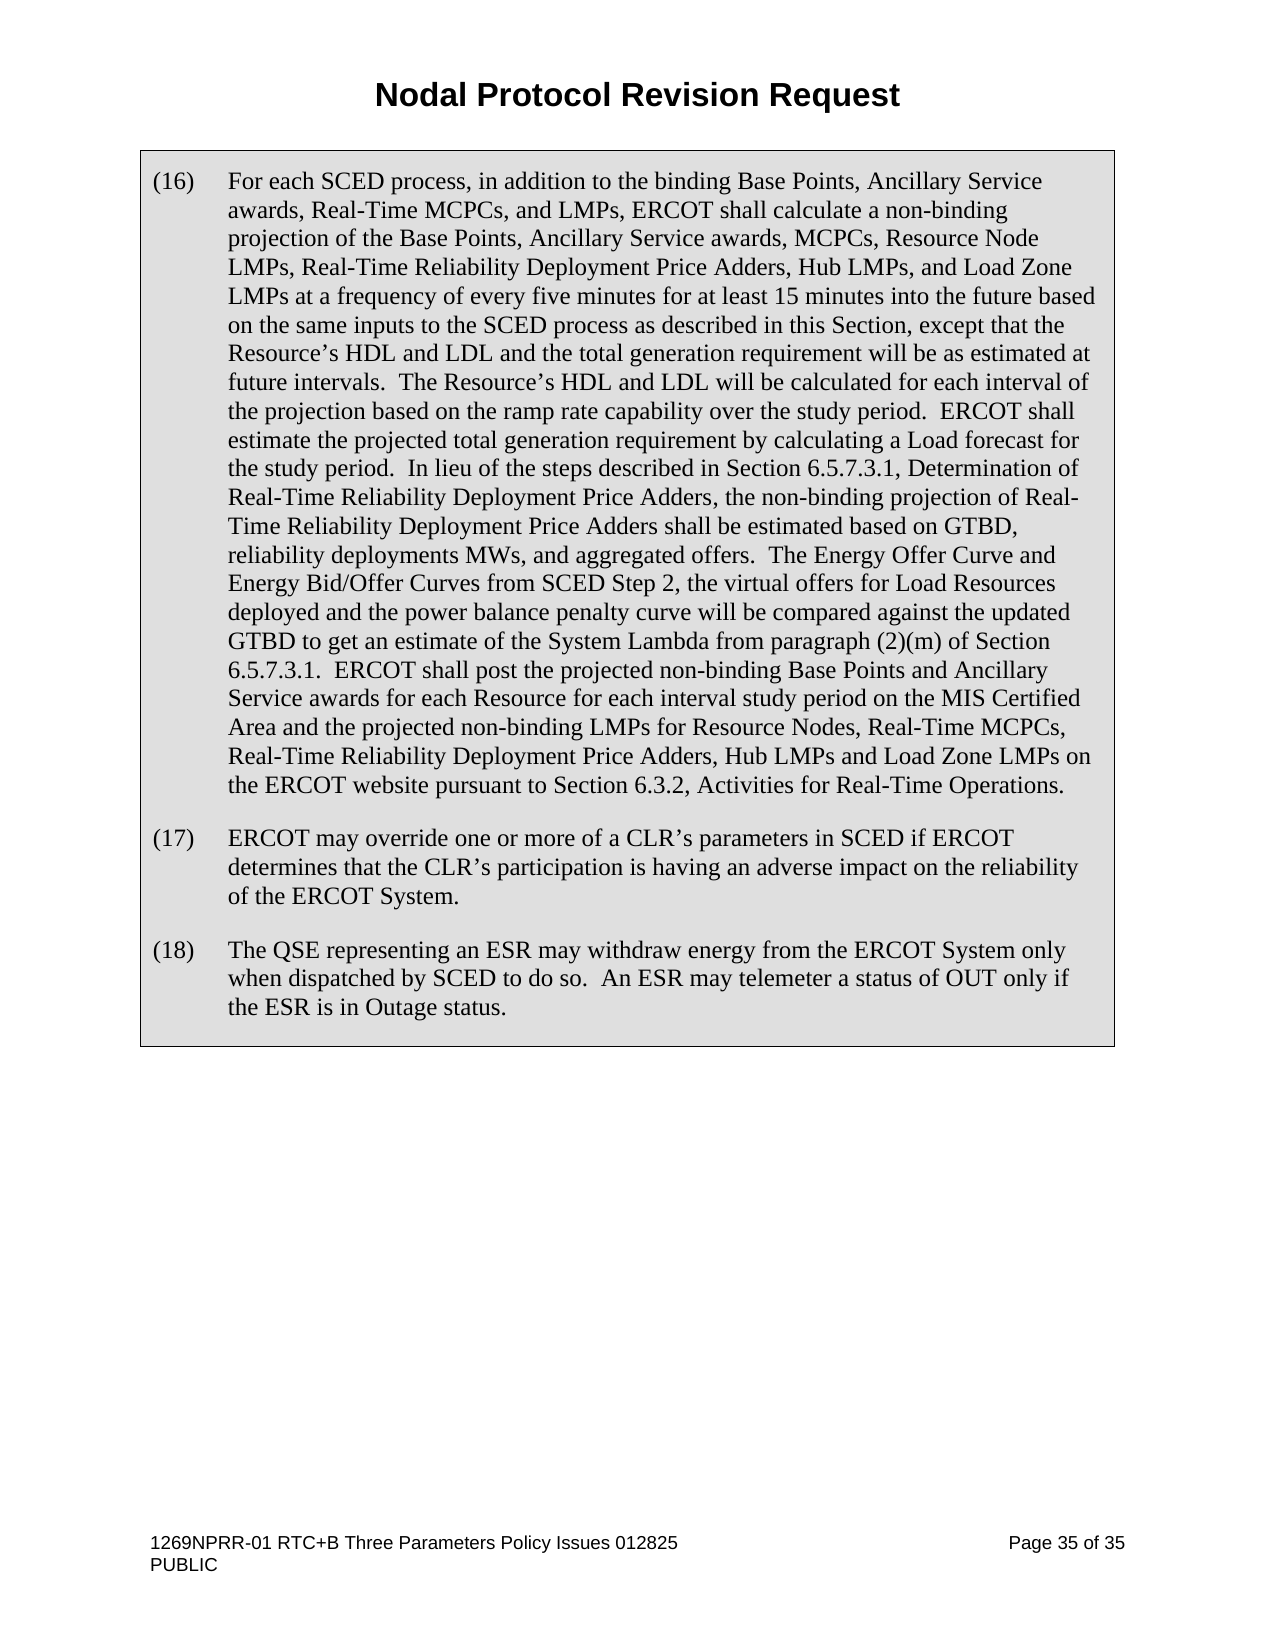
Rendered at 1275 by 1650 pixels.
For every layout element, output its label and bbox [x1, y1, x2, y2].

table_header [141, 151, 1114, 1046]
